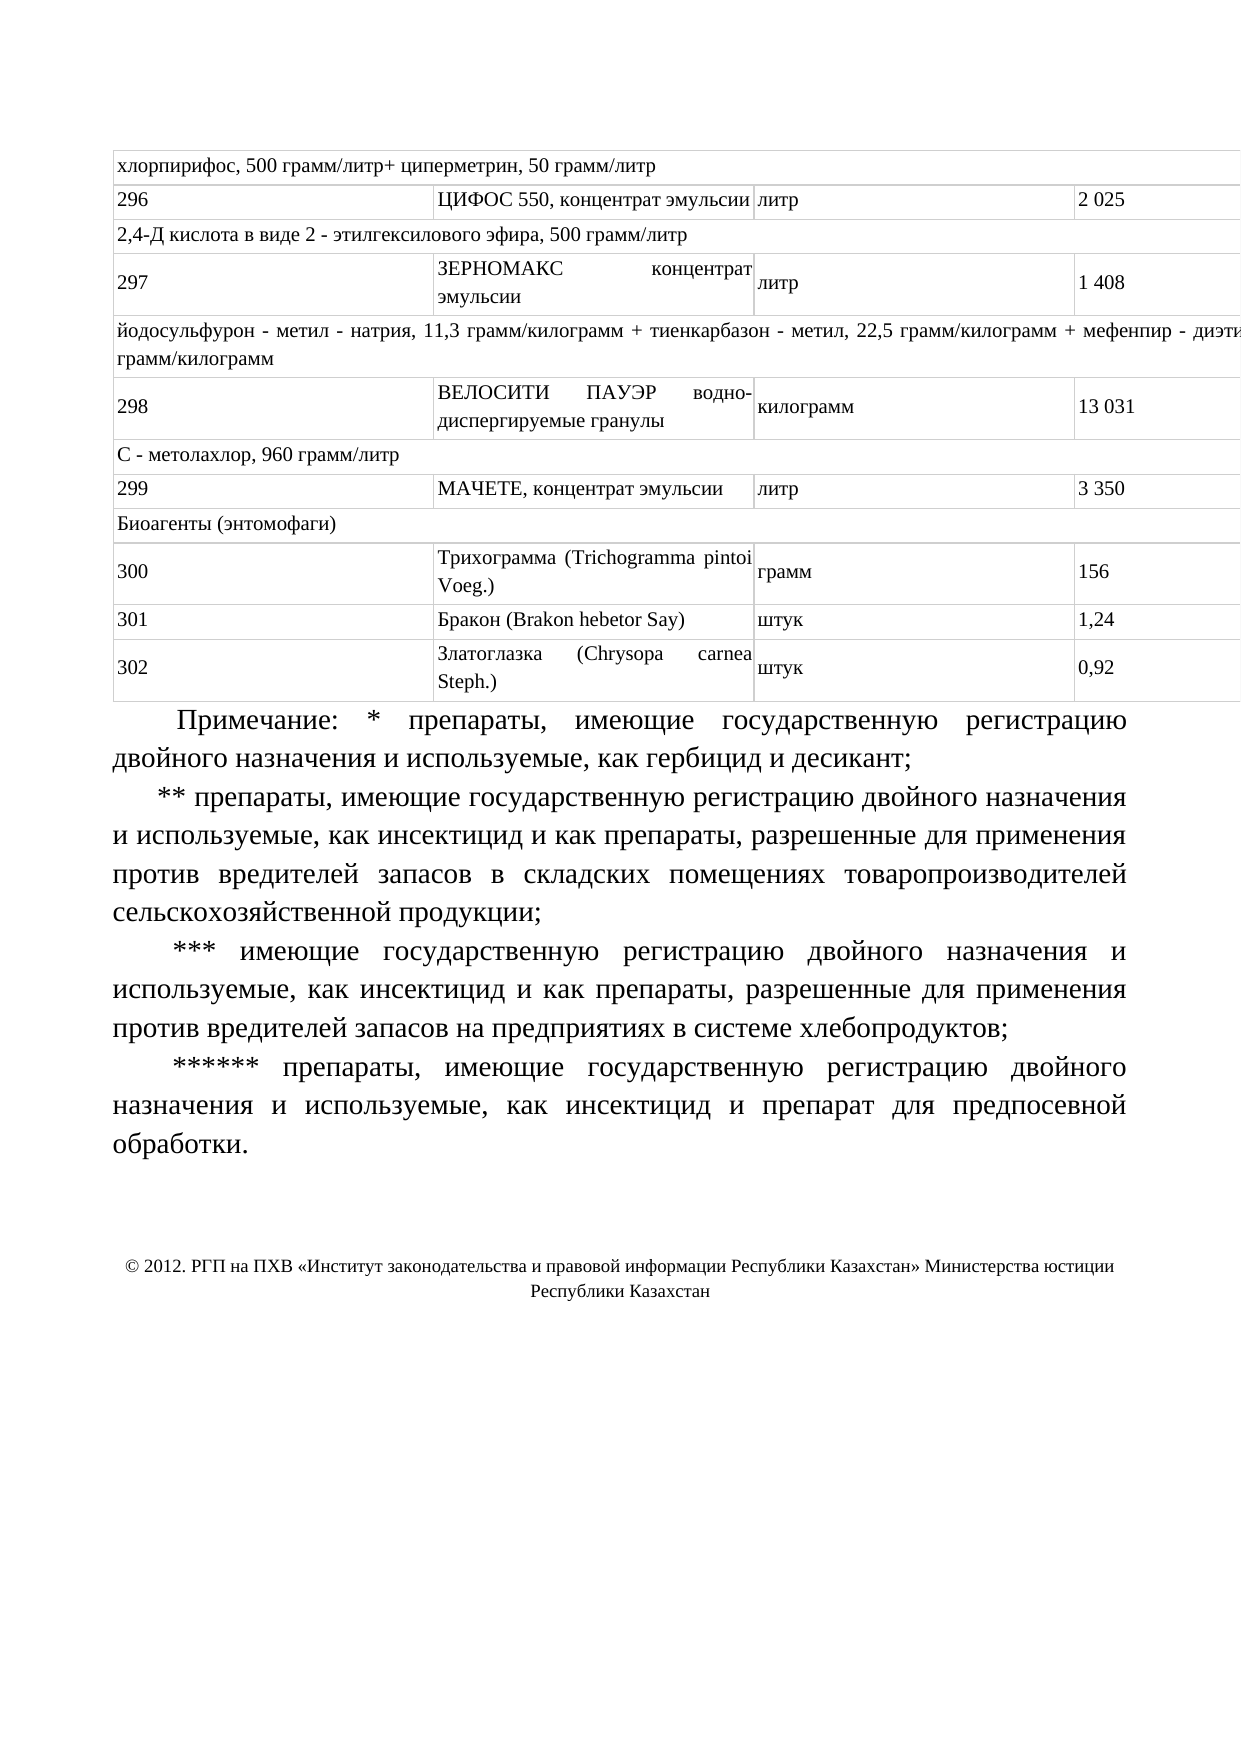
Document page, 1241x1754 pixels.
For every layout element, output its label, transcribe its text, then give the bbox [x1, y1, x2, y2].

table_cell литр [755, 186, 1074, 219]
table_cell 2,4-Д кислота в виде 2 - этилгексилового эфира, 500 грамм/литр [114, 220, 1240, 253]
table_cell 0,92 [1075, 640, 1240, 701]
table_cell 296 [114, 186, 433, 219]
table_cell 298 [114, 378, 433, 439]
table_cell хлорпирифос, 500 грамм/литр+ циперметрин, 50 грамм/литр [114, 151, 1240, 184]
table_cell 13 031 [1075, 378, 1240, 439]
table_cell Бракон (Brakon hebetor Say) [434, 605, 753, 638]
table_cell 300 [114, 544, 433, 604]
table_cell ЗЕРНОМАКС концентрат эмульсии [434, 254, 753, 315]
table_cell 1,24 [1075, 605, 1240, 638]
table_cell 299 [114, 475, 433, 508]
text ****** препараты, имеющие государственную регистрацию двойного назначения и используемые, как инсектицид и препарат для предпосевной обработки. [112, 1049, 1128, 1159]
table_cell С - метолахлор, 960 грамм/литр [114, 440, 1240, 473]
table_cell Златоглазка (Chrysopa carnea Steph.) [434, 640, 753, 701]
text © 2012. РГП на ПХВ «Институт законодательства и правовой информации Республики Казахстан» Министерства юстиции Республики Казахстан [112, 1255, 1128, 1301]
table_cell грамм [755, 544, 1074, 604]
table_cell штук [755, 640, 1074, 701]
table_cell Биоагенты (энтомофаги) [114, 509, 1240, 542]
table_cell 2 025 [1075, 186, 1240, 219]
table_cell 1 408 [1075, 254, 1240, 315]
text ** препараты, имеющие государственную регистрацию двойного назначения и используемые, как инсектицид и как препараты, разрешенные для применения против вредителей запасов в складских помещениях товаропроизводителей сельскохозяйственной продукции; [112, 779, 1128, 928]
text *** имеющие государственную регистрацию двойного назначения и используемые, как инсектицид и как препараты, разрешенные для применения против вредителей запасов на предприятиях в системе хлебопродуктов; [112, 933, 1128, 1044]
table_cell 156 [1075, 544, 1240, 604]
table_cell литр [755, 254, 1074, 315]
table_cell йодосульфурон - метил - натрия, 11,3 грамм/килограмм + тиенкарбазон - метил, 22,5 грамм/килограмм + мефенпир - диэтил - антидот, 135 грамм/килограмм [114, 316, 1240, 377]
table_cell ЦИФОС 550, концентрат эмульсии [434, 186, 753, 219]
table_cell килограмм [755, 378, 1074, 439]
table_cell штук [755, 605, 1074, 638]
table_cell 3 350 [1075, 475, 1240, 508]
table_cell 297 [114, 254, 433, 315]
table_cell литр [755, 475, 1074, 508]
text Примечание: * препараты, имеющие государственную регистрацию двойного назначения и используемые, как гербицид и десикант; [112, 702, 1128, 774]
table_cell ВЕЛОСИТИ ПАУЭР водно-диспергируемые гранулы [434, 378, 753, 439]
table_cell 302 [114, 640, 433, 701]
table_cell Трихограмма (Trichogramma pintoi Voeg.) [434, 544, 753, 604]
table_cell МАЧЕТЕ, концентрат эмульсии [434, 475, 753, 508]
table_cell 301 [114, 605, 433, 638]
